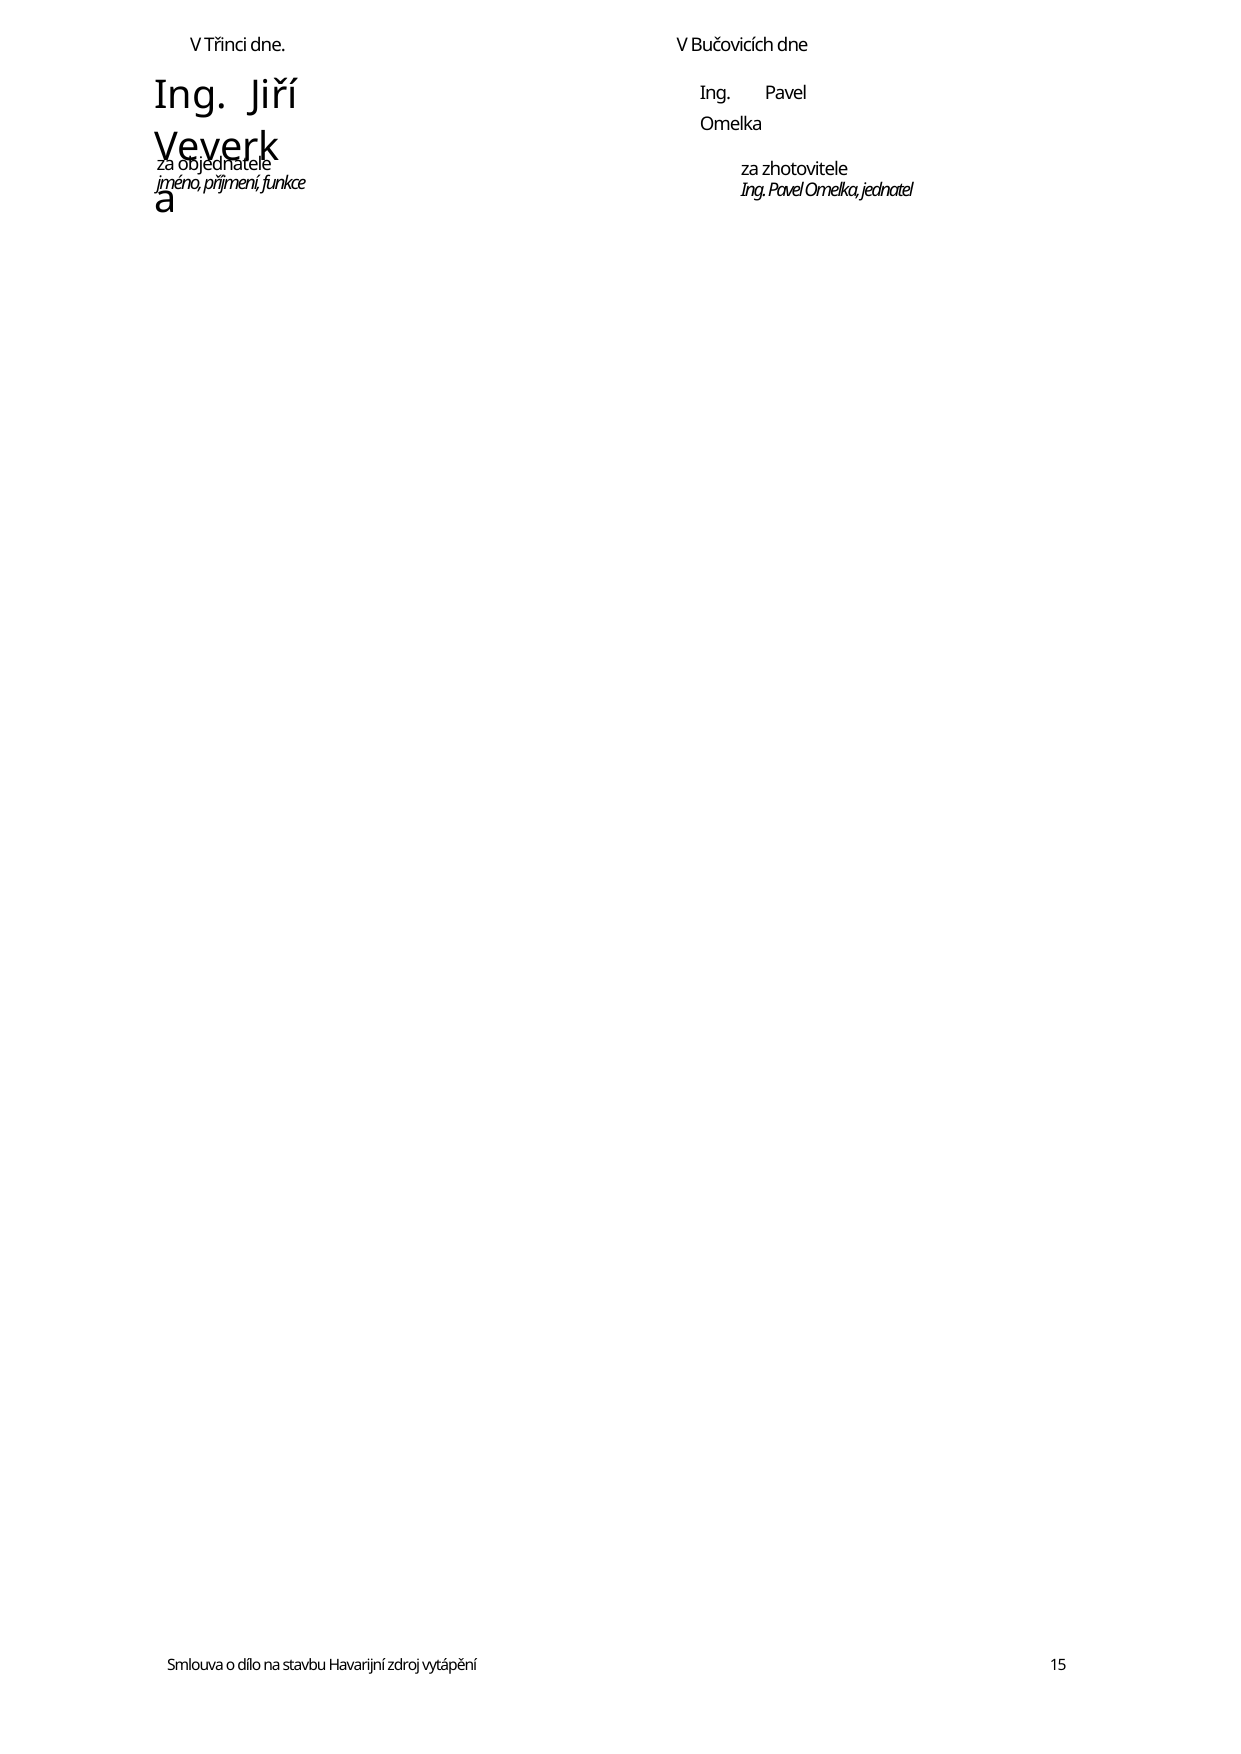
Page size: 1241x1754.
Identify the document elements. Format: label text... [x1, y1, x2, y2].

text V Bučovicích dne [156, 37, 1126, 56]
text jméno, příjmení, funkceza zhotovitele [156, 174, 496, 193]
text za objednatele [156, 156, 496, 174]
text Ing. Pavel Omelka, jednatel [741, 181, 1126, 200]
